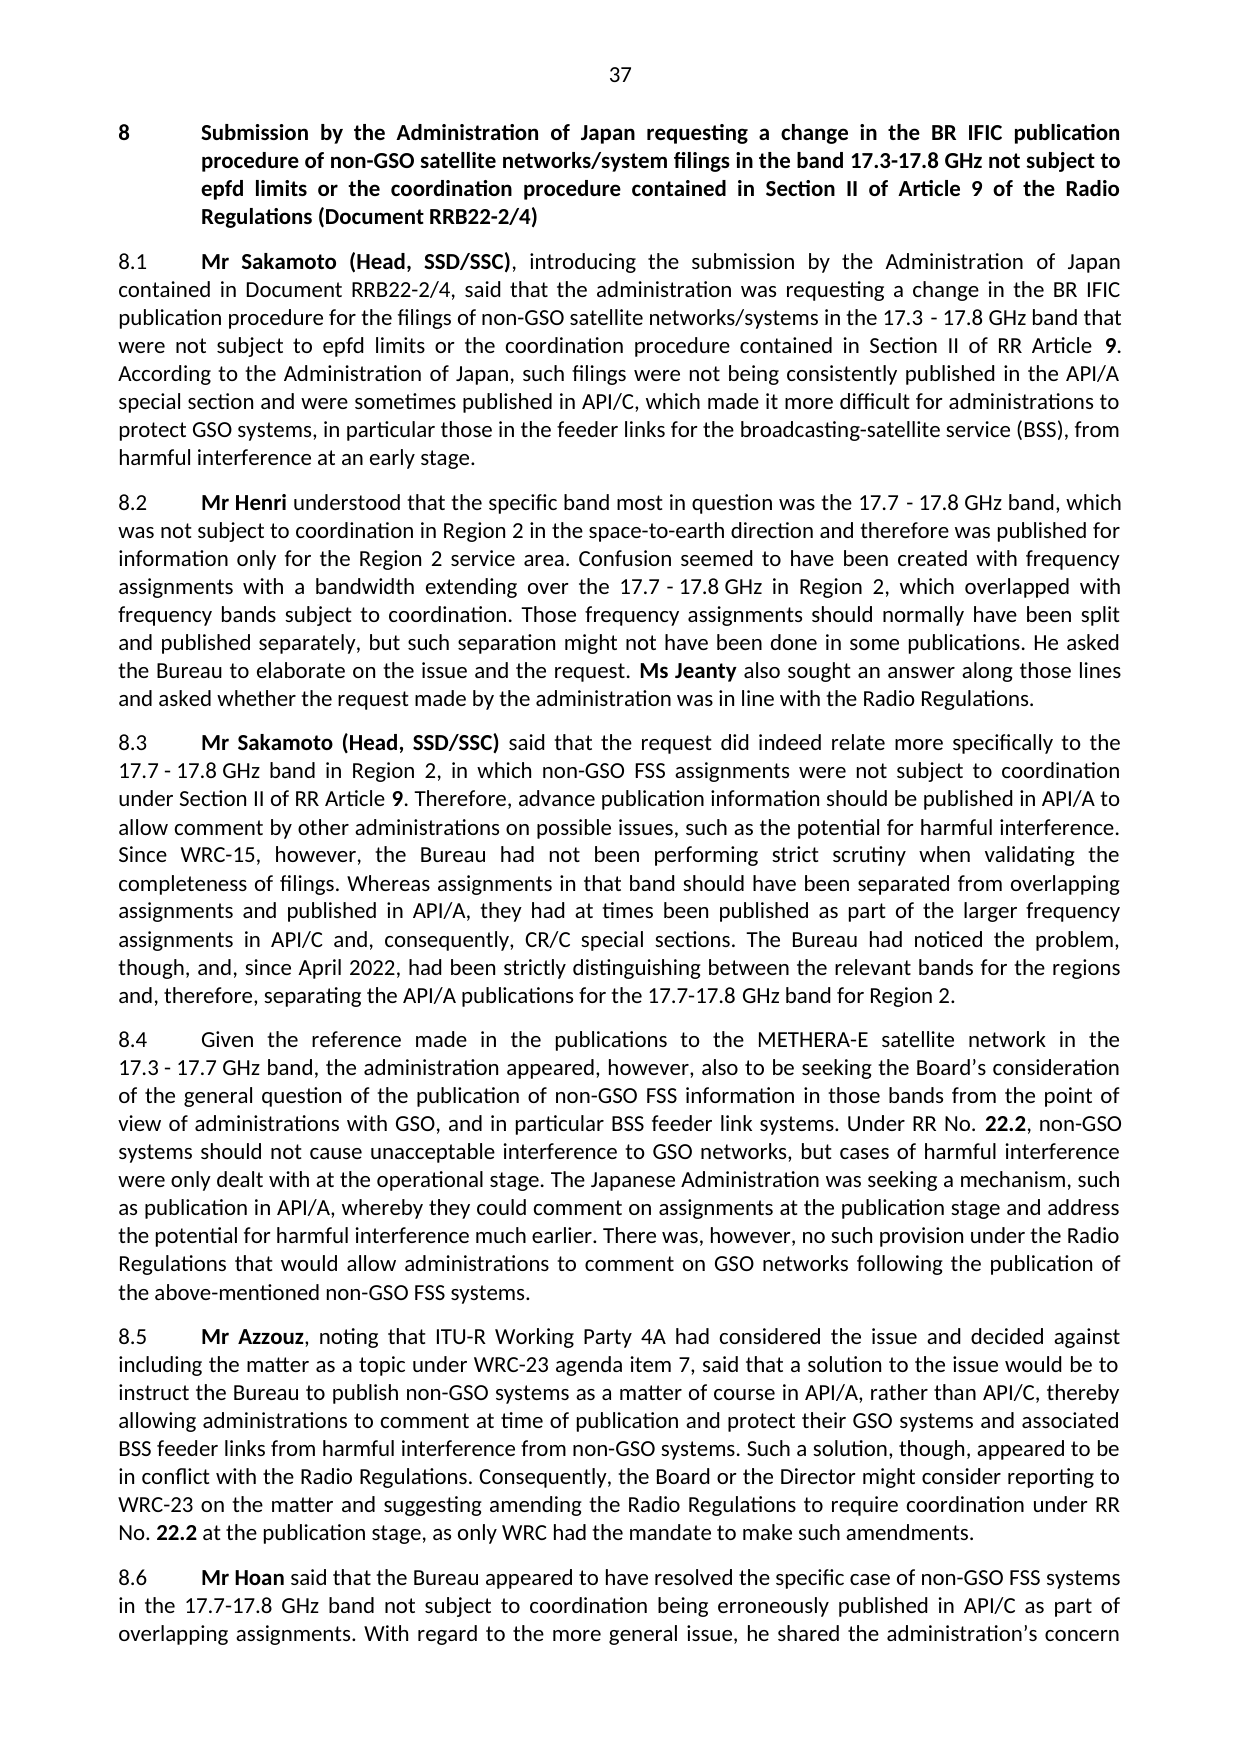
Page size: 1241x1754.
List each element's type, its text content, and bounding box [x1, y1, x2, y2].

text 8.4 Given the reference made in the publications to the METHERA-E satellite network in the 17.3 - 17.7 GHz band, the administration appeared, however, also to be seeking the Board’s consideration of the general question of the publication of non-GSO FSS information in those bands from the point of view of administrations with GSO, and in particular BSS feeder link systems. Under RR No. 22.2, non-GSO systems should not cause unacceptable interference to GSO networks, but cases of harmful interference were only dealt with at the operational stage. The Japanese Administration was seeking a mechanism, such as publication in API/A, whereby they could comment on assignments at the publication stage and address the potential for harmful interference much earlier. There was, however, no such provision under the Radio Regulations that would allow administrations to comment on GSO networks following the publication of the above-mentioned non-GSO FSS systems. [118, 1025, 1122, 1306]
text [118, 1563, 1122, 1647]
text 8.2 Mr Henri understood that the specific band most in question was the 17.7 - 17.8 GHz band, which was not subject to coordination in Region 2 in the space-to-earth direction and therefore was published for information only for the Region 2 service area. Confusion seemed to have been created with frequency assignments with a bandwidth extending over the 17.7 - 17.8 GHz in Region 2, which overlapped with frequency bands subject to coordination. Those frequency assignments should normally have been split and published separately, but such separation might not have been done in some publications. He asked the Bureau to elaborate on the issue and the request. Ms Jeanty also sought an answer along those lines and asked whether the request made by the administration was in line with the Radio Regulations. [118, 488, 1122, 712]
subtitle 8 Submission by the Administration of Japan requesting a change in the BR IFIC publication procedure of non-GSO satellite networks/system filings in the band 17.3-17.8 GHz not subject to epfd limits or the coordination procedure contained in Section II of Article 9 of the Radio Regulations (Document RRB22-2/4) [118, 118, 1122, 230]
text 8.1 Mr Sakamoto (Head, SSD/SSC), introducing the submission by the Administration of Japan contained in Document RRB22-2/4, said that the administration was requesting a change in the BR IFIC publication procedure for the filings of non-GSO satellite networks/systems in the 17.3 - 17.8 GHz band that were not subject to epfd limits or the coordination procedure contained in Section II of RR Article 9. According to the Administration of Japan, such filings were not being consistently published in the API/A special section and were sometimes published in API/C, which made it more difficult for administrations to protect GSO systems, in particular those in the feeder links for the broadcasting-satellite service (BSS), from harmful interference at an early stage. [118, 247, 1122, 471]
text 8.5 Mr Azzouz, noting that ITU-R Working Party 4A had considered the issue and decided against including the matter as a topic under WRC-23 agenda item 7, said that a solution to the issue would be to instruct the Bureau to publish non-GSO systems as a matter of course in API/A, rather than API/C, thereby allowing administrations to comment at time of publication and protect their GSO systems and associated BSS feeder links from harmful interference from non-GSO systems. Such a solution, though, appeared to be in conflict with the Radio Regulations. Consequently, the Board or the Director might consider reporting to WRC-23 on the matter and suggesting amending the Radio Regulations to require coordination under RR No. 22.2 at the publication stage, as only WRC had the mandate to make such amendments. [118, 1322, 1122, 1546]
text 8.3 Mr Sakamoto (Head, SSD/SSC) said that the request did indeed relate more specifically to the 17.7 - 17.8 GHz band in Region 2, in which non-GSO FSS assignments were not subject to coordination under Section II of RR Article 9. Therefore, advance publication information should be published in API/A to allow comment by other administrations on possible issues, such as the potential for harmful interference. Since WRC-15, however, the Bureau had not been performing strict scrutiny when validating the completeness of filings. Whereas assignments in that band should have been separated from overlapping assignments and published in API/A, they had at times been published as part of the larger frequency assignments in API/C and, consequently, CR/C special sections. The Bureau had noticed the problem, though, and, since April 2022, had been strictly distinguishing between the relevant bands for the regions and, therefore, separating the API/A publications for the 17.7-17.8 GHz band for Region 2. [118, 728, 1122, 1009]
